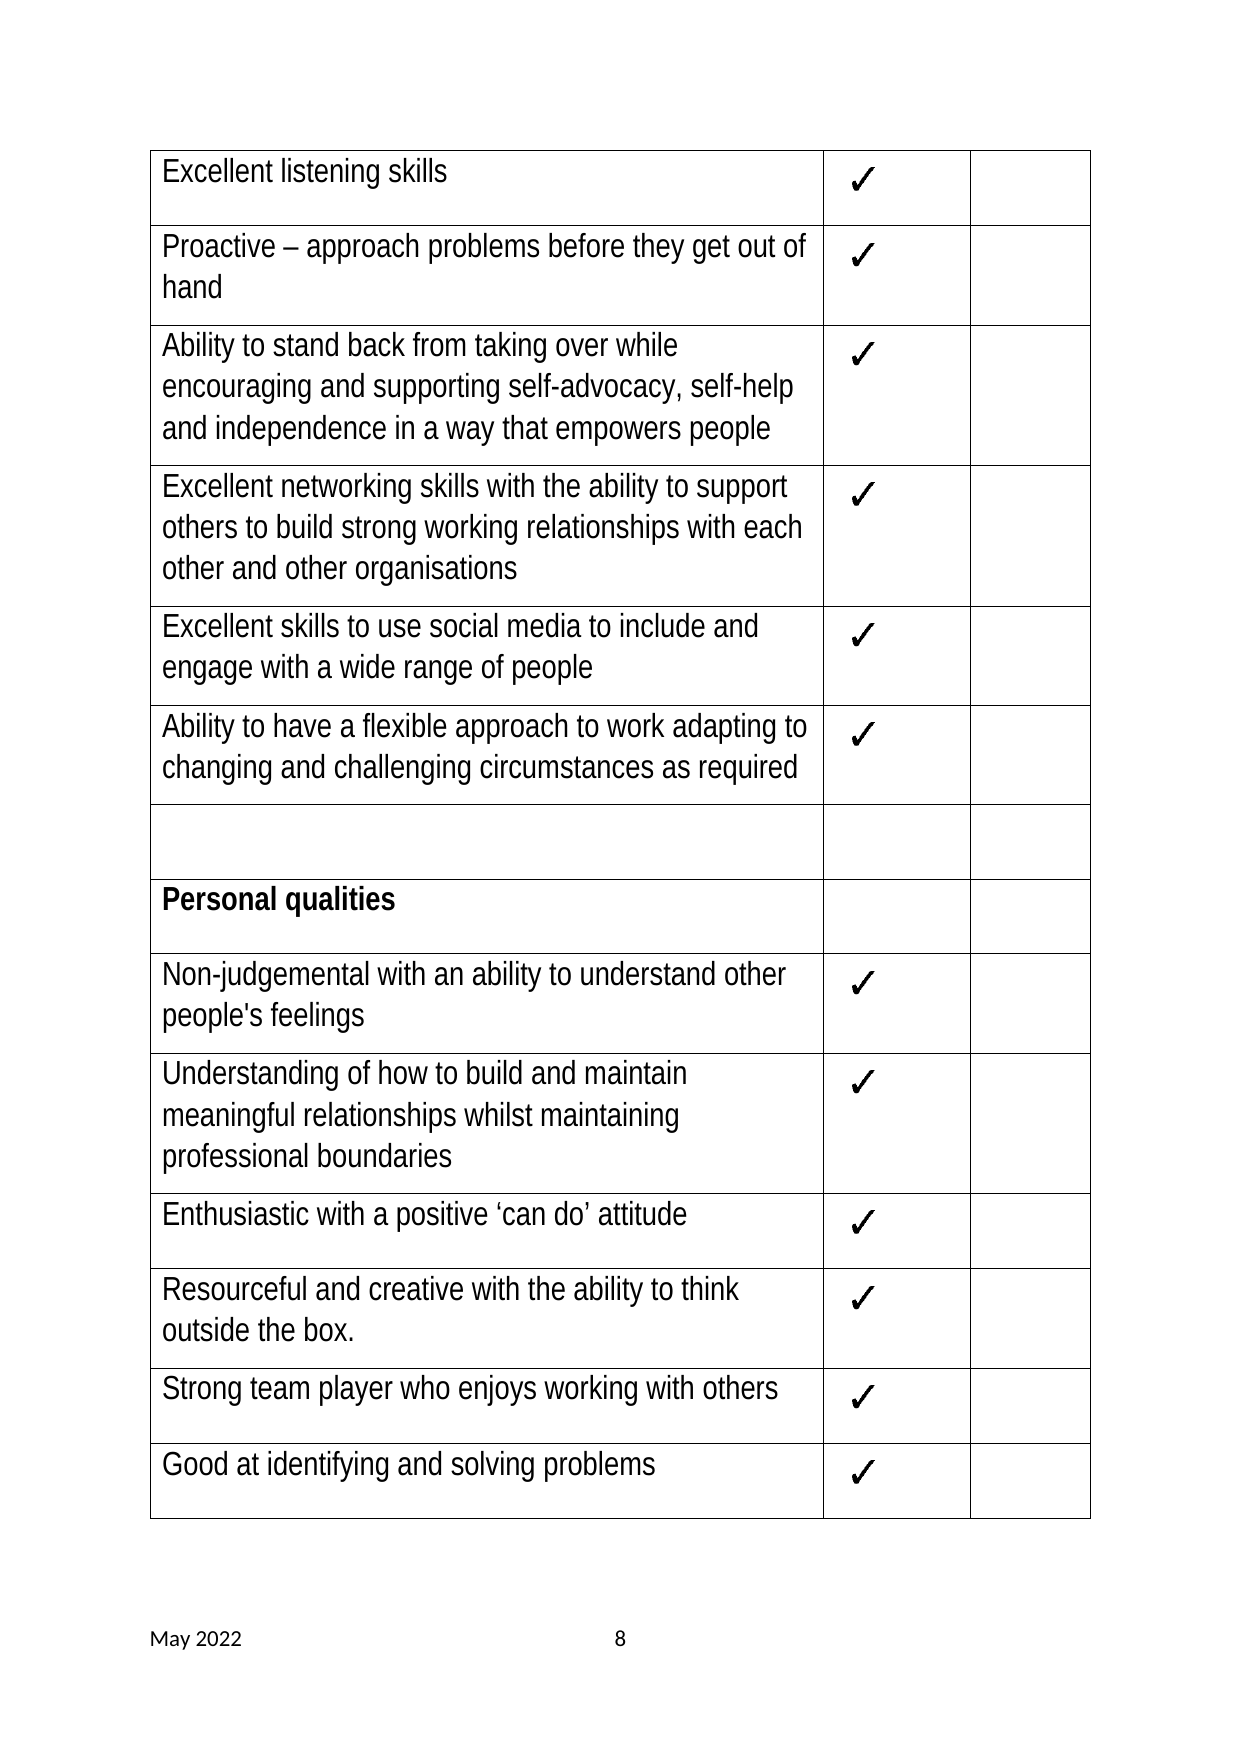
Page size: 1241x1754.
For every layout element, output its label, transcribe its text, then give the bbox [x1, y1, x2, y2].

table_cell Proactive – approach problems before they get out of hand [151, 226, 823, 324]
table_cell [971, 1269, 1090, 1367]
picture [835, 1269, 891, 1325]
table_cell Resourceful and creative with the ability to think outside the box. [151, 1269, 823, 1367]
picture [835, 1368, 891, 1424]
table_cell [824, 1194, 970, 1268]
table_cell [971, 1369, 1090, 1443]
table_cell Strong team player who enjoys working with others [151, 1369, 823, 1443]
table_cell Ability to stand back from taking over while encouraging and supporting self-advocacy, self-help and independence in a way that empowers people [151, 326, 823, 465]
table_cell Excellent networking skills with the ability to support others to build strong working relationships with each other and other organisations [151, 466, 823, 606]
table_cell [824, 326, 970, 465]
picture [835, 1443, 891, 1500]
table_cell [824, 607, 970, 705]
table_cell [824, 226, 970, 324]
table_cell Good at identifying and solving problems [151, 1444, 823, 1518]
picture [835, 705, 891, 762]
picture [835, 325, 891, 381]
picture [835, 466, 891, 522]
table_cell Understanding of how to build and maintain meaningful relationships whilst maintaining professional boundaries [151, 1054, 823, 1193]
table_cell Enthusiastic with a positive ‘can do’ attitude [151, 1194, 823, 1268]
table_cell [824, 954, 970, 1052]
table_cell [971, 880, 1090, 953]
table_cell Excellent skills to use social media to include and engage with a wide range of people [151, 607, 823, 705]
table_cell [151, 805, 823, 879]
table_cell [971, 954, 1090, 1052]
table_cell [971, 1054, 1090, 1193]
table_cell [971, 805, 1090, 879]
picture [835, 606, 891, 662]
table_cell [824, 466, 970, 606]
picture [835, 954, 891, 1010]
picture [835, 1053, 891, 1109]
table_cell [824, 880, 970, 953]
table_cell [971, 326, 1090, 465]
table_cell [971, 151, 1090, 225]
table_cell [824, 805, 970, 879]
table_cell [971, 466, 1090, 606]
table_cell [824, 151, 970, 225]
table_cell Excellent listening skills [151, 151, 823, 225]
table_cell [824, 706, 970, 804]
table_cell [971, 226, 1090, 324]
table_cell Personal qualities [151, 880, 823, 953]
table_cell Non-judgemental with an ability to understand other people's feelings [151, 954, 823, 1052]
table_cell [971, 607, 1090, 705]
table_cell [824, 1444, 970, 1518]
picture [835, 151, 891, 207]
table_cell [824, 1054, 970, 1193]
table_cell [971, 1194, 1090, 1268]
table_cell Ability to have a flexible approach to work adapting to changing and challenging circumstances as required [151, 706, 823, 804]
table_cell [824, 1269, 970, 1367]
table_cell [824, 1369, 970, 1443]
table_cell [971, 1444, 1090, 1518]
table_cell [971, 706, 1090, 804]
picture [835, 226, 891, 282]
picture [835, 1194, 891, 1250]
